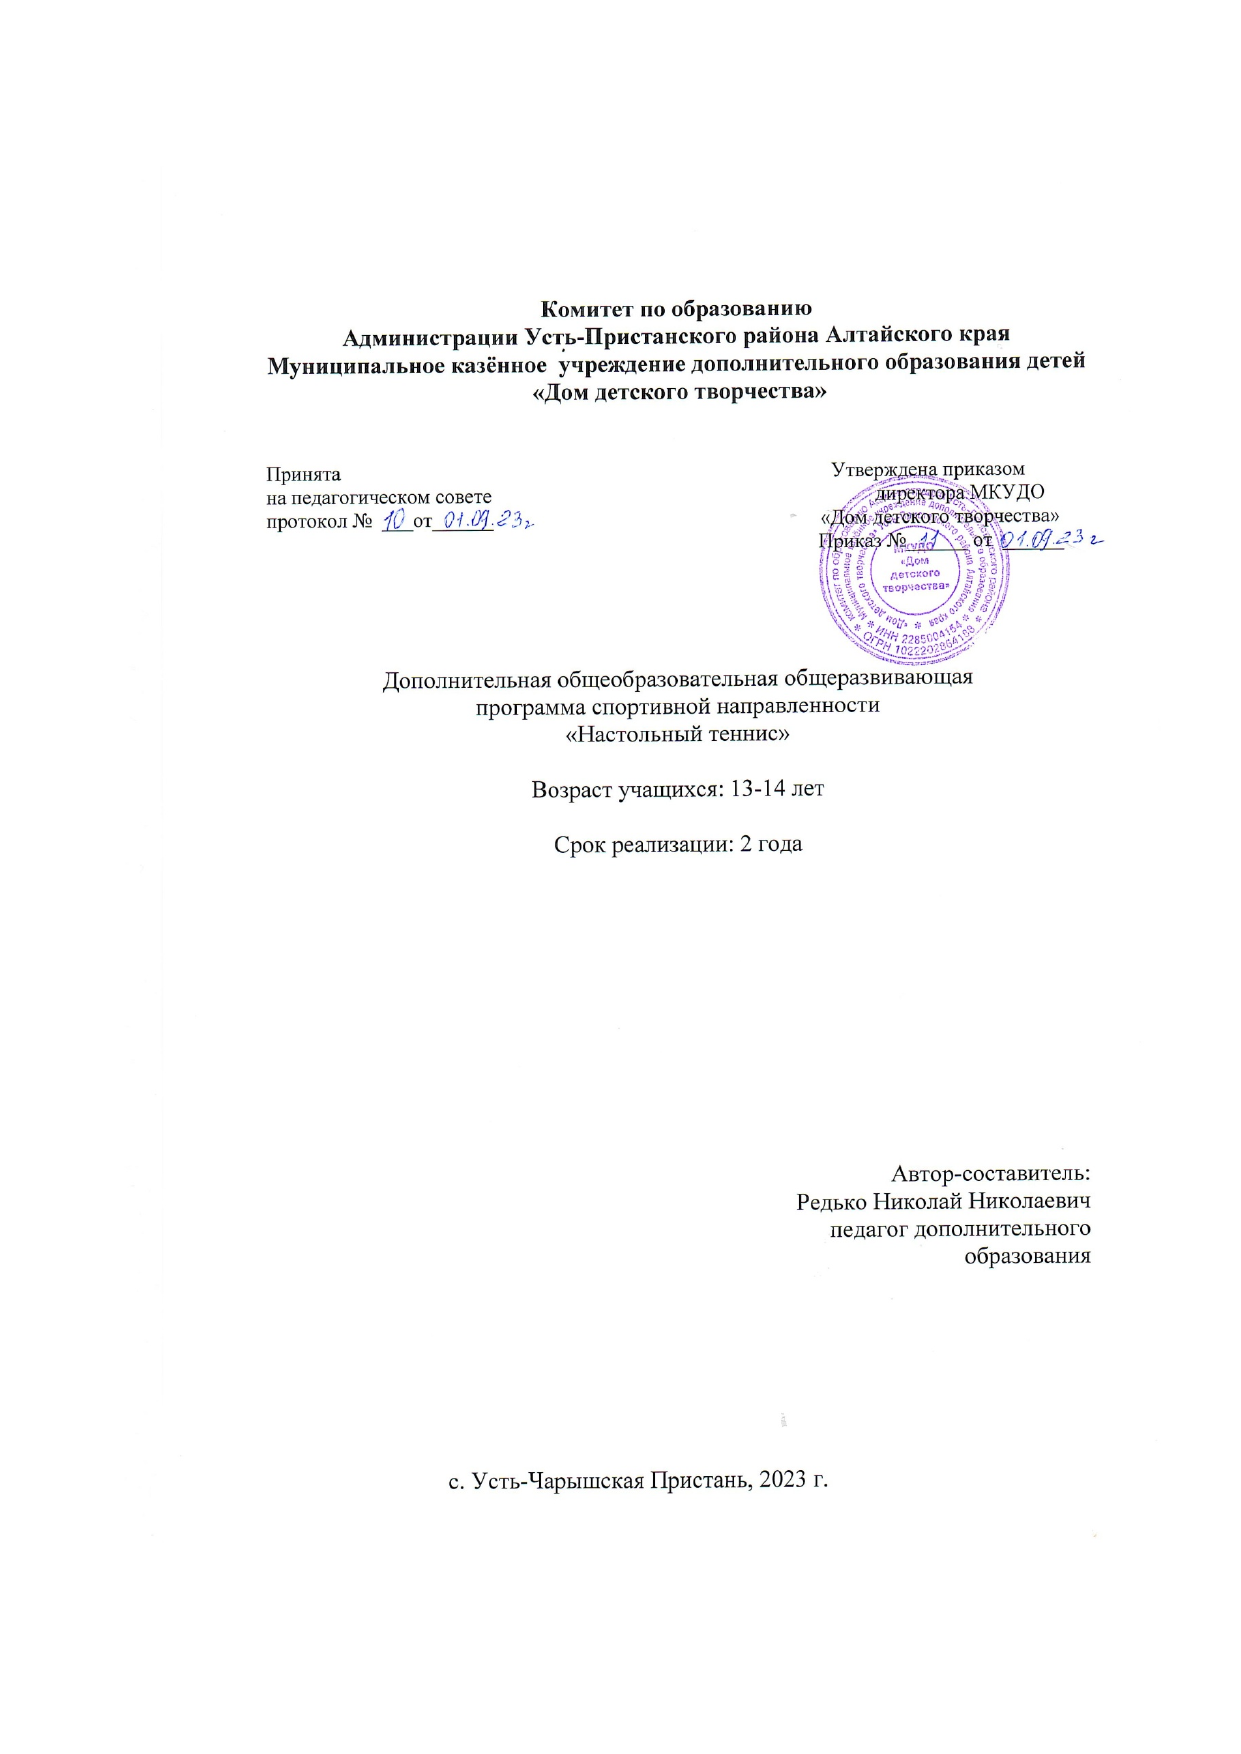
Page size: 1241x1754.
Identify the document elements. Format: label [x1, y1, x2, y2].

picture [118, 156, 1163, 1594]
